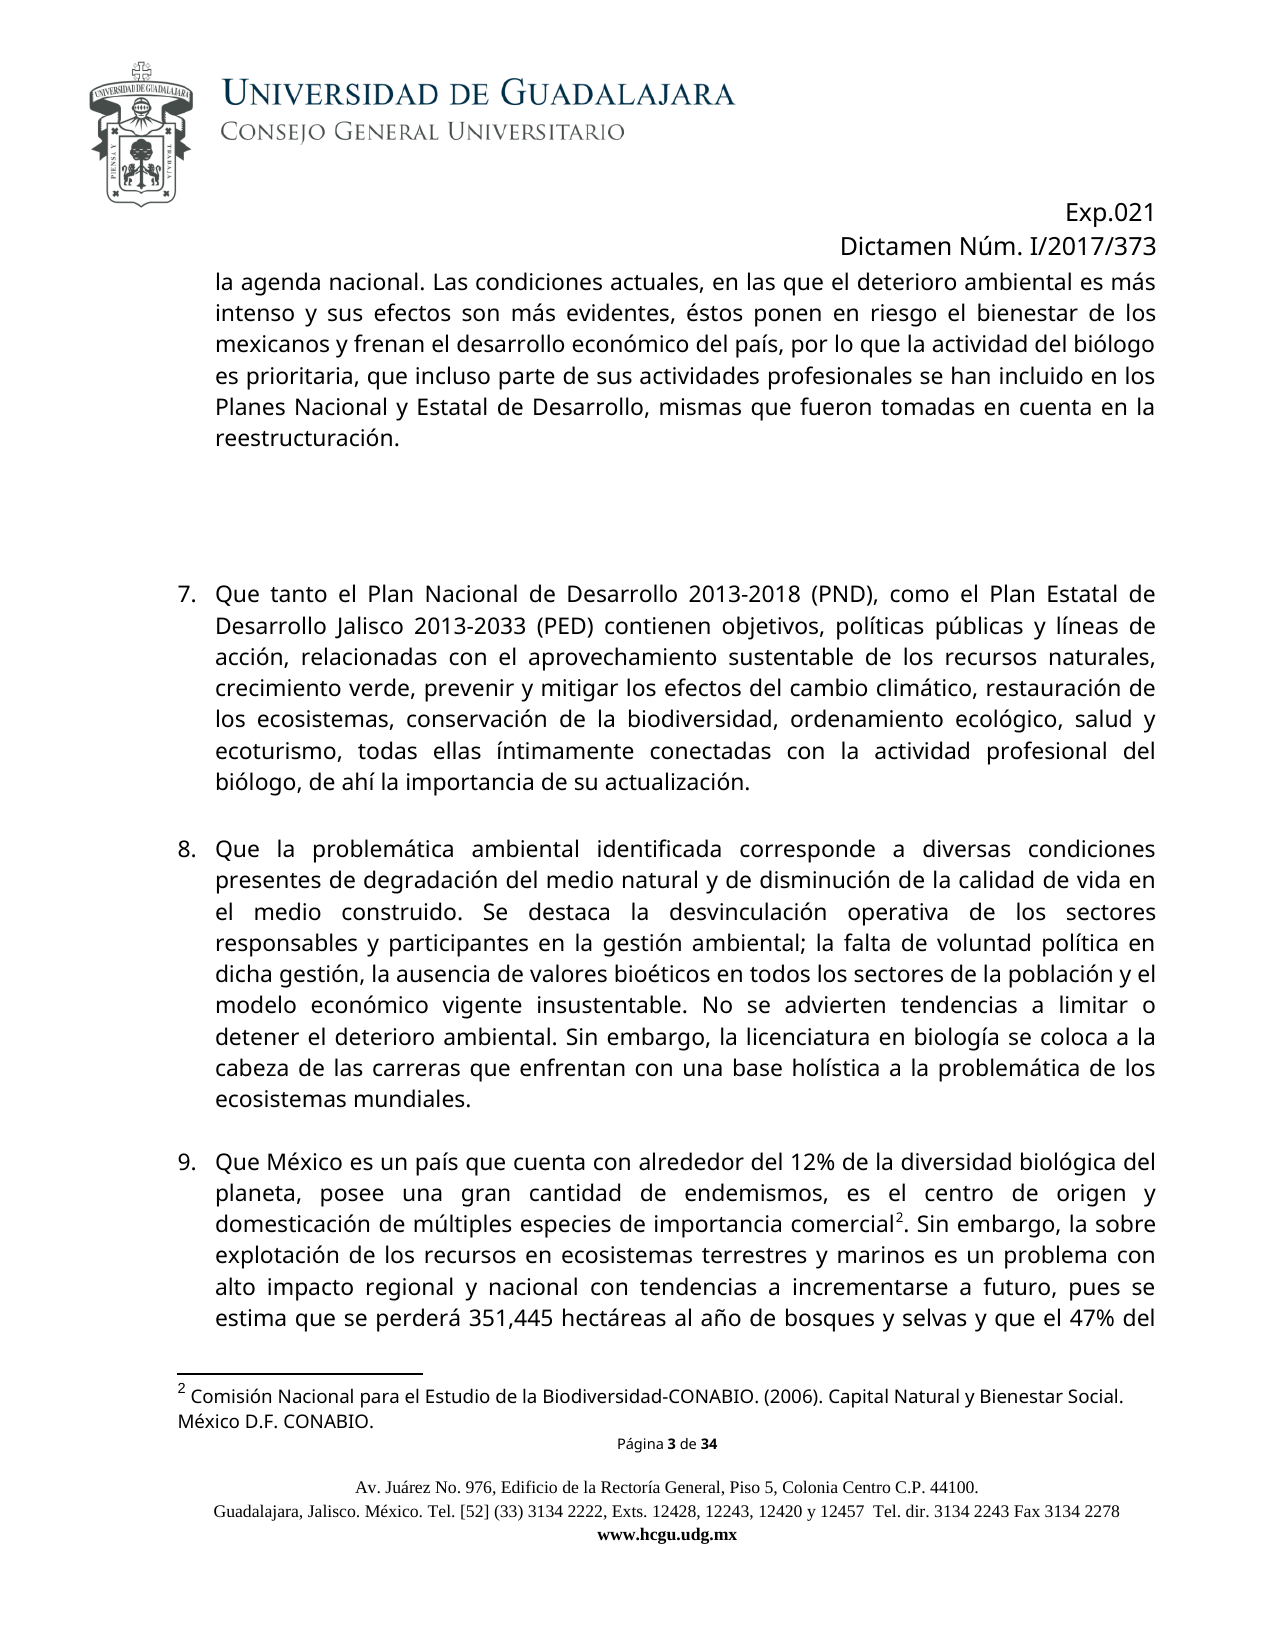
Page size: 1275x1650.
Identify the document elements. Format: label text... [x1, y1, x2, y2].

list Que tanto el Plan Nacional de Desarrollo 2013-2018 (PND), como el Plan Estatal de Desarrollo Jalisco 2013-2033 (PED) contienen objetivos, políticas públicas y líneas de acción, relacionadas con el aprovechamiento sustentable de los recursos naturales, crecimiento verde, prevenir y mitigar los efectos del cambio climático, restauración de los ecosistemas, conservación de la biodiversidad, ordenamiento ecológico, salud y ecoturismo, todas ellas íntimamente conectadas con la actividad profesional del biólogo, de ahí la importancia de su actualización. [177, 578, 1157, 797]
picture [1, 1, 1274, 268]
list Que la problemática ambiental identificada corresponde a diversas condiciones presentes de degradación del medio natural y de disminución de la calidad de vida en el medio construido. Se destaca la desvinculación operativa de los sectores responsables y participantes en la gestión ambiental; la falta de voluntad política en dicha gestión, la ausencia de valores bioéticos en todos los sectores de la población y el modelo económico vigente insustentable. No se advierten tendencias a limitar o detener el deterioro ambiental. Sin embargo, la licenciatura en biología se coloca a la cabeza de las carreras que enfrentan con una base holística a la problemática de los ecosistemas mundiales. [177, 833, 1157, 1114]
